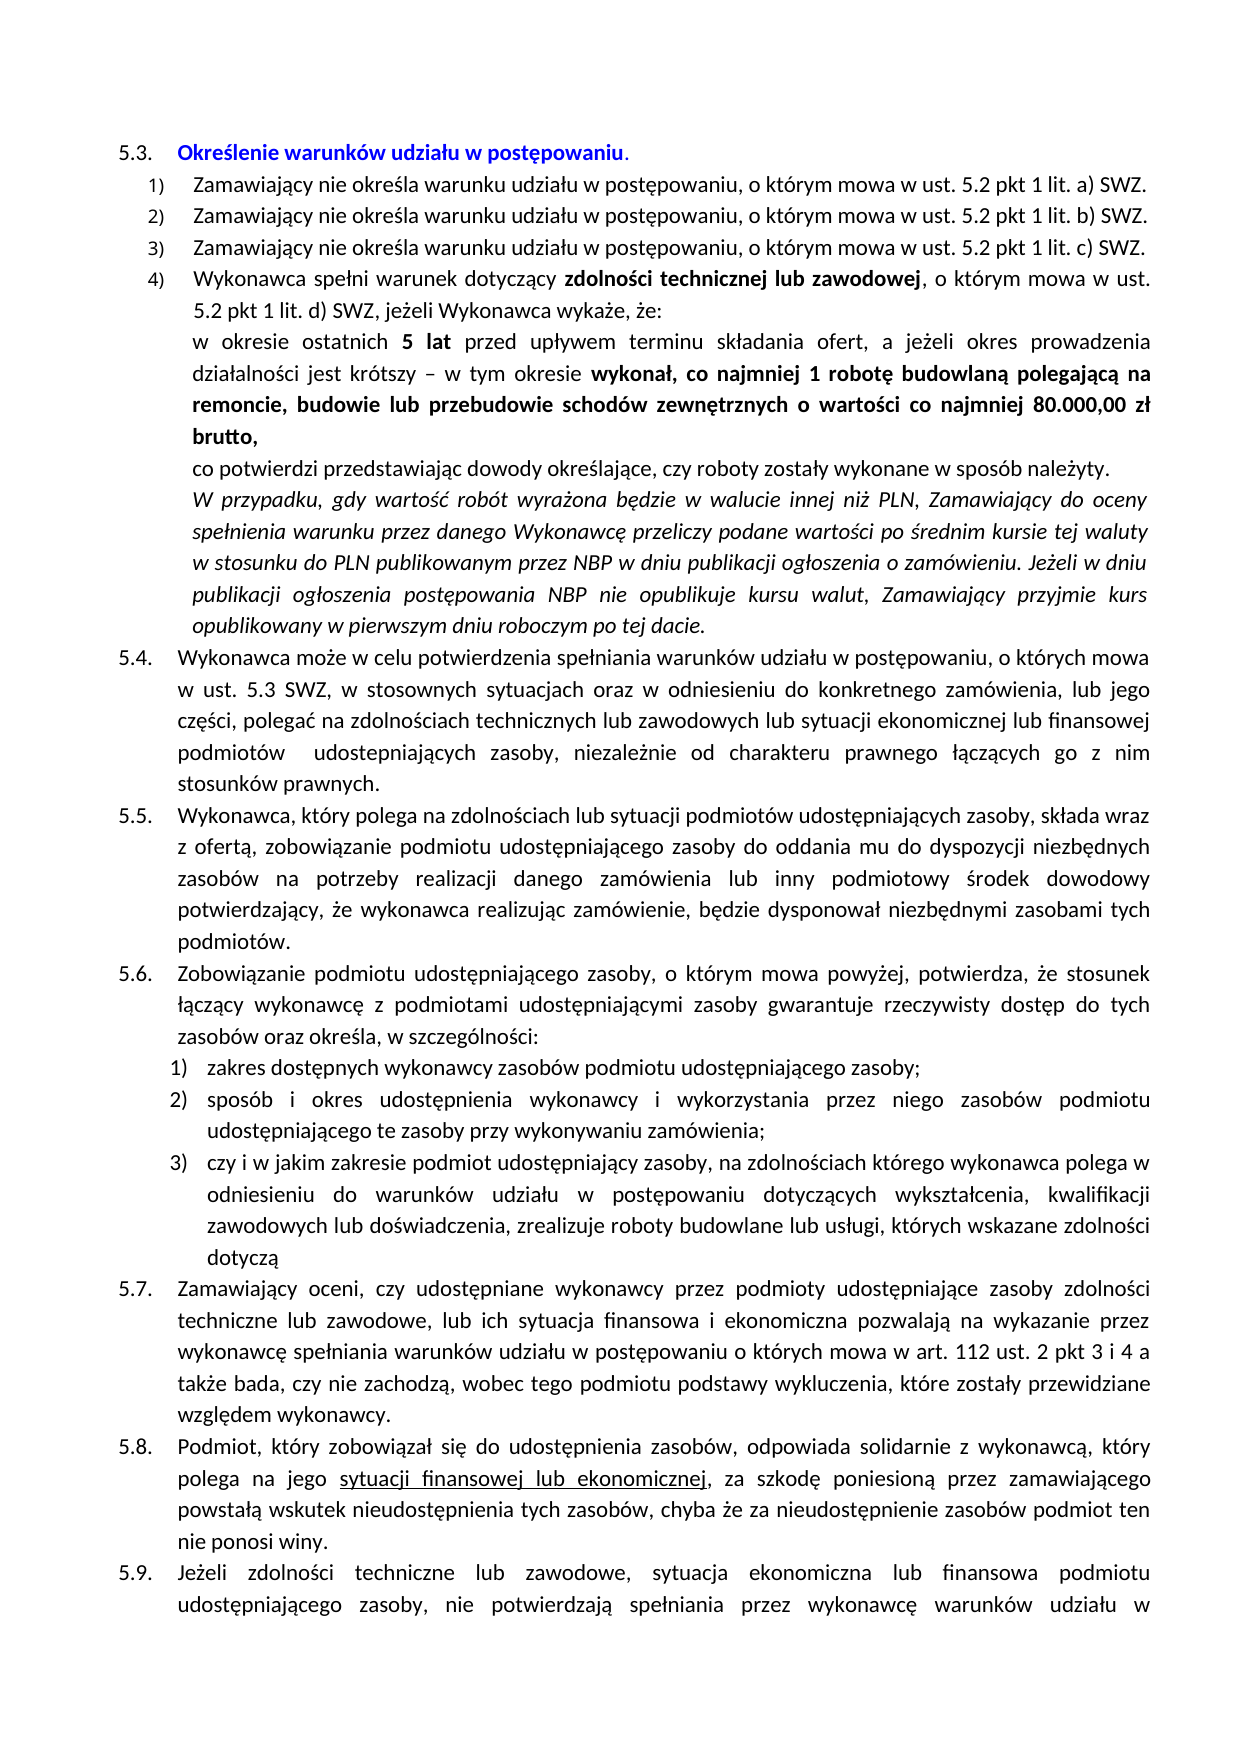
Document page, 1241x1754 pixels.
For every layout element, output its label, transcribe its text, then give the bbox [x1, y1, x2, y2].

list Zamawiający oceni, czy udostępniane wykonawcy przez podmioty udostępniające zasoby zdolności techniczne lub zawodowe, lub ich sytuacja finansowa i ekonomiczna pozwalają na wykazanie przez wykonawcę spełniania warunków udziału w postępowaniu o których mowa w art. 112 ust. 2 pkt 3 i 4 a także bada, czy nie zachodzą, wobec tego podmiotu podstawy wykluczenia, które zostały przewidziane względem wykonawcy. [118, 1274, 1152, 1429]
list Zobowiązanie podmiotu udostępniającego zasoby, o którym mowa powyżej, potwierdza, że stosunek łączący wykonawcę z podmiotami udostępniającymi zasoby gwarantuje rzeczywisty dostęp do tych zasobów oraz określa, w szczególności: [118, 959, 1152, 1050]
list Wykonawca może w celu potwierdzenia spełniania warunków udziału w postępowaniu, o których mowa w ust. 5.3 SWZ, w stosownych sytuacjach oraz w odniesieniu do konkretnego zamówienia, lub jego części, polegać na zdolnościach technicznych lub zawodowych lub sytuacji ekonomicznej lub finansowej podmiotów udostepniających zasoby, niezależnie od charakteru prawnego łączących go z nim stosunków prawnych. [118, 643, 1152, 797]
list Zamawiający nie określa warunku udziału w postępowaniu, o którym mowa w ust. 5.2 pkt 1 lit. a) SWZ. [148, 170, 1152, 198]
list czy i w jakim zakresie podmiot udostępniający zasoby, na zdolnościach którego wykonawca polega w odniesieniu do warunków udziału w postępowaniu dotyczących wykształcenia, kwalifikacji zawodowych lub doświadczenia, zrealizuje roboty budowlane lub usługi, których wskazane zdolności dotyczą [169, 1148, 1152, 1271]
list Zamawiający nie określa warunku udziału w postępowaniu, o którym mowa w ust. 5.2 pkt 1 lit. c) SWZ. [148, 233, 1152, 261]
list Wykonawca spełni warunek dotyczący zdolności technicznej lub zawodowej, o którym mowa w ust. 5.2 pkt 1 lit. d) SWZ, jeżeli Wykonawca wykaże, że: [148, 264, 1152, 324]
list zakres dostępnych wykonawcy zasobów podmiotu udostępniającego zasoby; [169, 1053, 1152, 1081]
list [118, 1558, 1152, 1618]
text W przypadku, gdy wartość robót wyrażona będzie w walucie innej niż PLN, Zamawiający do oceny spełnienia warunku przez danego Wykonawcę przeliczy podane wartości po średnim kursie tej waluty w stosunku do PLN publikowanym przez NBP w dniu publikacji ogłoszenia o zamówieniu. Jeżeli w dniu publikacji ogłoszenia postępowania NBP nie opublikuje kursu walut, Zamawiający przyjmie kurs opublikowany w pierwszym dniu roboczym po tej dacie. [192, 485, 1152, 639]
list Wykonawca, który polega na zdolnościach lub sytuacji podmiotów udostępniających zasoby, składa wraz z ofertą, zobowiązanie podmiotu udostępniającego zasoby do oddania mu do dyspozycji niezbędnych zasobów na potrzeby realizacji danego zamówienia lub inny podmiotowy środek dowodowy potwierdzający, że wykonawca realizując zamówienie, będzie dysponował niezbędnymi zasobami tych podmiotów. [118, 801, 1152, 955]
list Podmiot, który zobowiązał się do udostępnienia zasobów, odpowiada solidarnie z wykonawcą, który polega na jego sytuacji finansowej lub ekonomicznej, za szkodę poniesioną przez zamawiającego powstałą wskutek nieudostępnienia tych zasobów, chyba że za nieudostępnienie zasobów podmiot ten nie ponosi winy. [118, 1432, 1152, 1555]
list Określenie warunków udziału w postępowaniu. [118, 138, 1152, 166]
list Zamawiający nie określa warunku udziału w postępowaniu, o którym mowa w ust. 5.2 pkt 1 lit. b) SWZ. [148, 201, 1152, 229]
list co potwierdzi przedstawiając dowody określające, czy roboty zostały wykonane w sposób należyty. [192, 454, 1152, 482]
list sposób i okres udostępnienia wykonawcy i wykorzystania przez niego zasobów podmiotu udostępniającego te zasoby przy wykonywaniu zamówienia; [169, 1085, 1152, 1144]
list w okresie ostatnich 5 lat przed upływem terminu składania ofert, a jeżeli okres prowadzenia działalności jest krótszy – w tym okresie wykonał, co najmniej 1 robotę budowlaną polegającą na remoncie, budowie lub przebudowie schodów zewnętrznych o wartości co najmniej 80.000,00 zł brutto, [192, 327, 1152, 450]
